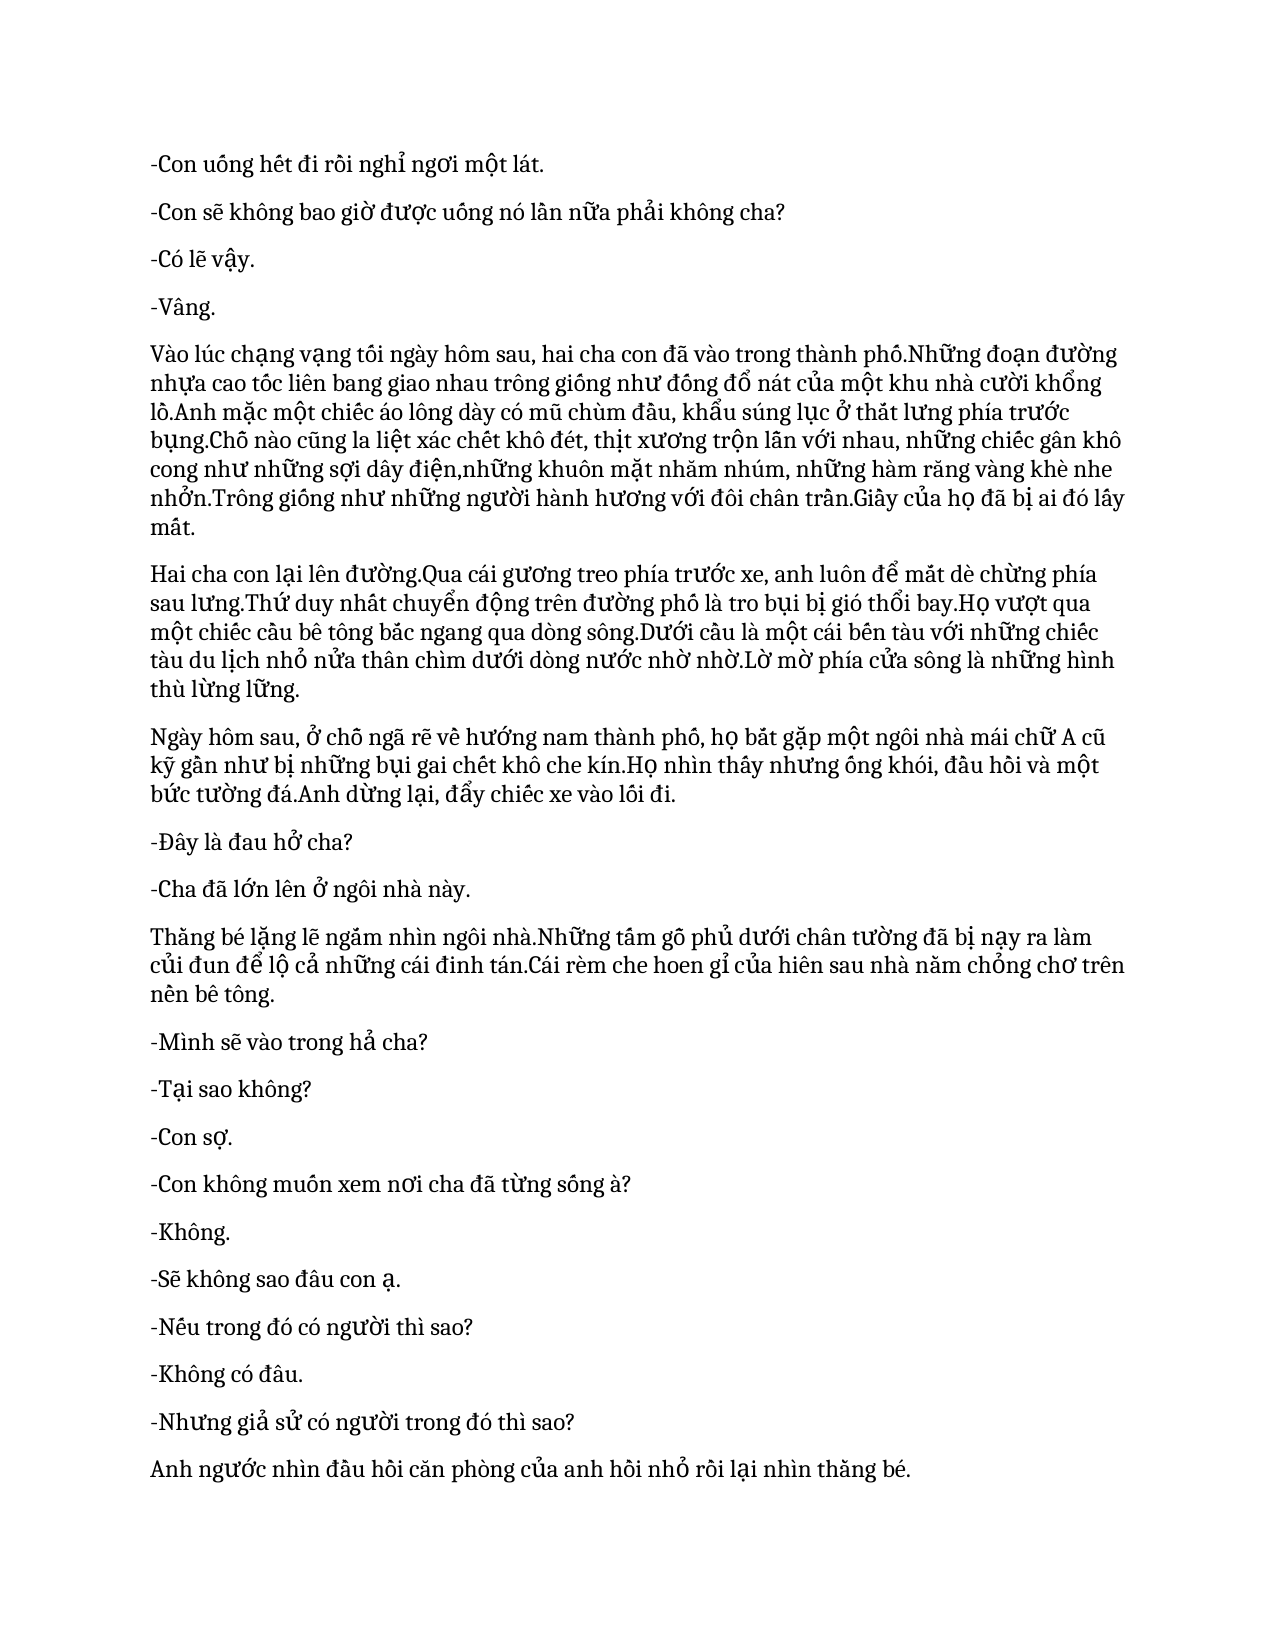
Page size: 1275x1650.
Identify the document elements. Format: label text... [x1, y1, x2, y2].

text Hai cha con lại lên đường.Qua cái gương treo phía trước xe, anh luôn để mắt dè chừng phía sau lưng.Thứ duy nhất chuyển động trên đường phố là tro bụi bị gió thổi bay.Họ vượt qua một chiếc cầu bê tông bắc ngang qua dòng sông.Dưới cầu là một cái bến tàu với những chiếc tàu du lịch nhỏ nửa thân chìm dưới dòng nước nhờ nhờ.Lờ mờ phía cửa sông là những hình thù lừng lững. [150, 560, 1125, 704]
text -Con sẽ không bao giờ được uống nó lần nữa phải không cha? [150, 197, 1125, 226]
text -Nhưng giả sử có người trong đó thì sao? [150, 1407, 1125, 1436]
text Anh ngước nhìn đầu hồi căn phòng của anh hồi nhỏ rồi lại nhìn thằng bé. [150, 1455, 1125, 1484]
text -Cha đã lớn lên ở ngôi nhà này. [150, 875, 1125, 904]
text -Con sợ. [150, 1122, 1125, 1151]
text -Không. [150, 1217, 1125, 1246]
text -Không có đâu. [150, 1360, 1125, 1389]
text -Sẽ không sao đâu con ạ. [150, 1265, 1125, 1294]
text -Con không muốn xem nơi cha đã từng sống à? [150, 1170, 1125, 1199]
text -Mình sẽ vào trong hả cha? [150, 1027, 1125, 1056]
text Ngày hôm sau, ở chỗ ngã rẽ về hướng nam thành phố, họ bắt gặp một ngôi nhà mái chữ A cũ kỹ gần như bị những bụi gai chết khô che kín.Họ nhìn thấy nhưng ống khói, đầu hồi và một bức tường đá.Anh dừng lại, đẩy chiếc xe vào lối đi. [150, 722, 1125, 809]
text -Con uống hết đi rồi nghỉ ngơi một lát. [150, 150, 1125, 179]
text -Đây là đau hở cha? [150, 827, 1125, 856]
text Vào lúc chạng vạng tối ngày hôm sau, hai cha con đã vào trong thành phố.Những đoạn đường nhựa cao tốc liên bang giao nhau trông giống như đống đổ nát của một khu nhà cười khổng lồ.Anh mặc một chiếc áo lông dày có mũ chùm đầu, khẩu súng lục ở thắt lưng phía trước bụng.Chỗ nào cũng la liệt xác chết khô đét, thịt xương trộn lẫn với nhau, những chiếc gân khô cong như những sợi dây điện,những khuôn mặt nhăm nhúm, những hàm răng vàng khè nhe nhởn.Trông giống như những người hành hương với đôi chân trần.Giầy của họ đã bị ai đó lấy mất. [150, 340, 1125, 541]
text -Có lẽ vậy. [150, 245, 1125, 274]
text -Tại sao không? [150, 1075, 1125, 1104]
text -Nếu trong đó có người thì sao? [150, 1312, 1125, 1341]
text Thằng bé lặng lẽ ngắm nhìn ngôi nhà.Những tấm gỗ phủ dưới chân tường đã bị nạy ra làm củi đun để lộ cả những cái đinh tán.Cái rèm che hoen gỉ của hiên sau nhà nằm chỏng chơ trên nền bê tông. [150, 922, 1125, 1009]
text -Vâng. [150, 292, 1125, 321]
